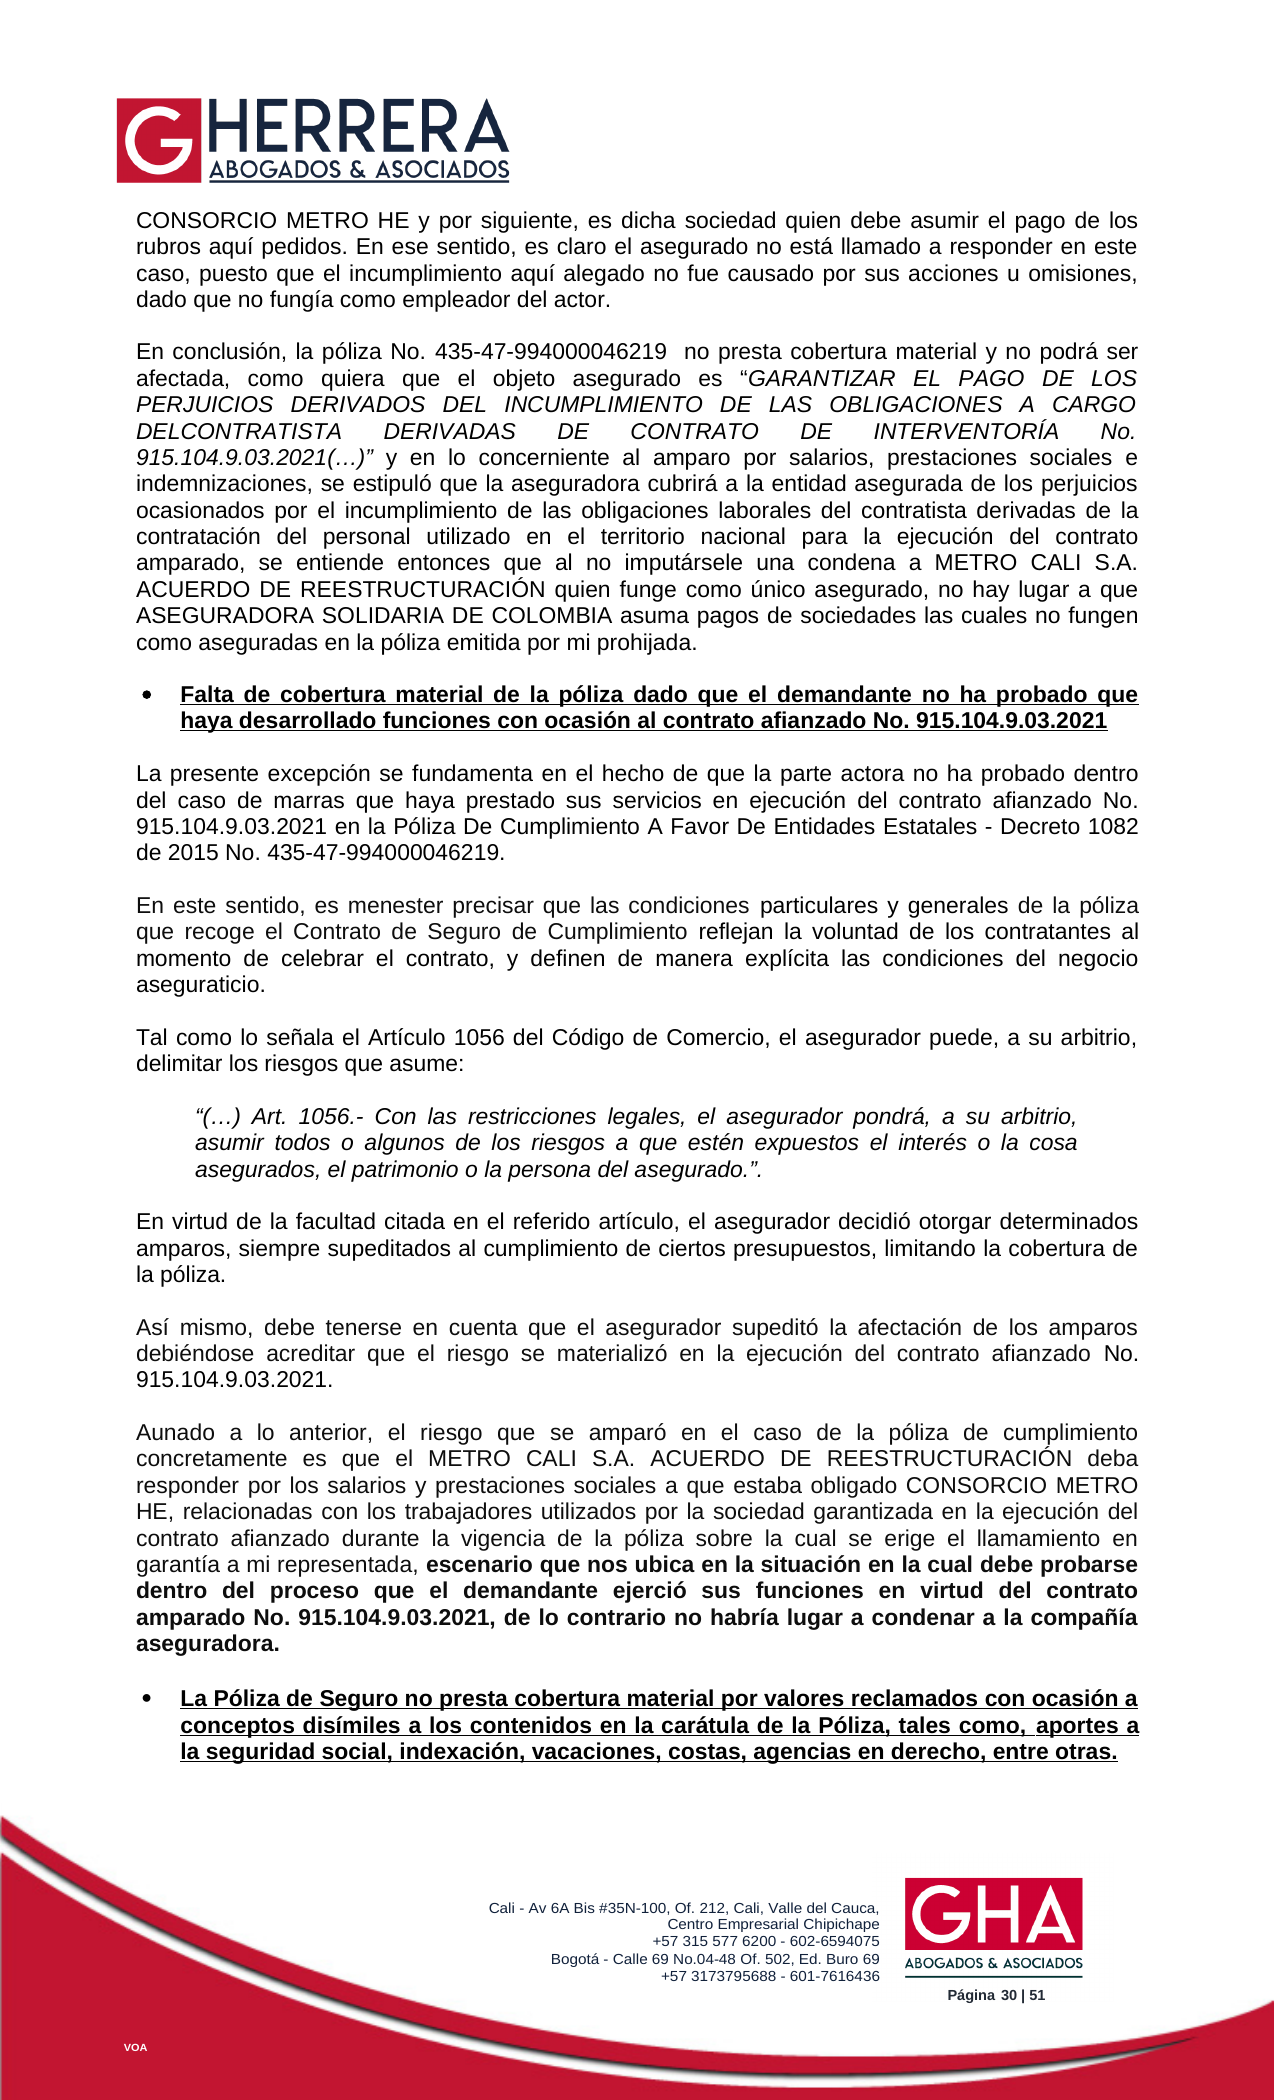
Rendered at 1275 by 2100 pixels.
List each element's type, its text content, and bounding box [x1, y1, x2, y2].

text En virtud de la facultad citada en el referido artículo, el asegurador decidió otorgar determinados amparos, siempre supeditados al cumplimiento de ciertos presupuestos, limitando la cobertura de la póliza. [136, 1208, 1139, 1287]
list Falta de cobertura material de la póliza dado que el demandante no ha probado que haya desarrollado funciones con ocasión al contrato afianzado No. 915.104.9.03.2021 [143, 681, 1139, 734]
picture [0, 1803, 1274, 2100]
text Así mismo, debe tenerse en cuenta que el asegurador supeditó la afectación de los amparos debiéndose acreditar que el riesgo se materializó en la ejecución del contrato afianzado No. 915.104.9.03.2021. [136, 1314, 1139, 1393]
text En este sentido, es menester precisar que las condiciones particulares y generales de la póliza que recoge el Contrato de Seguro de Cumplimiento reflejan la voluntad de los contratantes al momento de celebrar el contrato, y definen de manera explícita las condiciones del negocio aseguraticio. [136, 892, 1139, 997]
text Tal como lo señala el Artículo 1056 del Código de Comercio, el asegurador puede, a su arbitrio, delimitar los riesgos que asume: [136, 1024, 1139, 1076]
text La presente excepción se fundamenta en el hecho de que la parte actora no ha probado dentro del caso de marras que haya prestado sus servicios en ejecución del contrato afianzado No. 915.104.9.03.2021 en la Póliza De Cumplimiento A Favor De Entidades Estatales - Decreto 1082 de 2015 No. 435-47-994000046219. [136, 760, 1139, 866]
text En conclusión, la póliza No. 435-47-994000046219 no presta cobertura material y no podrá ser afectada, como quiera que el objeto asegurado es “GARANTIZAR EL PAGO DE LOS PERJUICIOS DERIVADOS DEL INCUMPLIMIENTO DE LAS OBLIGACIONES A CARGO DELCONTRATISTA DERIVADAS DE CONTRATO DE INTERVENTORÍA No. 915.104.9.03.2021(…)” y en lo concerniente al amparo por salarios, prestaciones sociales e indemnizaciones, se estipuló que la aseguradora cubrirá a la entidad asegurada de los perjuicios ocasionados por el incumplimiento de las obligaciones laborales del contratista derivadas de la contratación del personal utilizado en el territorio nacional para la ejecución del contrato amparado, se entiende entonces que al no imputársele una condena a METRO CALI S.A. ACUERDO DE REESTRUCTURACIÓN quien funge como único asegurado, no hay lugar a que ASEGURADORA SOLIDARIA DE COLOMBIA asuma pagos de sociedades las cuales no fungen como aseguradas en la póliza emitida por mi prohijada. [136, 338, 1139, 655]
picture [96, 75, 529, 206]
text “(…) Art. 1056.- Con las restricciones legales, el asegurador pondrá, a su arbitrio, asumir todos o algunos de los riesgos a que estén expuestos el interés o la cosa asegurados, el patrimonio o la persona del asegurado.”. [195, 1103, 1081, 1182]
list La Póliza de Seguro no presta cobertura material por valores reclamados con ocasión a conceptos disímiles a los contenidos en la carátula de la Póliza, tales como, aportes a la seguridad social, indexación, vacaciones, costas, agencias en derecho, entre otras. [143, 1685, 1139, 1764]
text Aunado a lo anterior, el riesgo que se amparó en el caso de la póliza de cumplimiento concretamente es que el METRO CALI S.A. ACUERDO DE REESTRUCTURACIÓN deba responder por los salarios y prestaciones sociales a que estaba obligado CONSORCIO METRO HE, relacionadas con los trabajadores utilizados por la sociedad garantizada en la ejecución del contrato afianzado durante la vigencia de la póliza sobre la cual se erige el llamamiento en garantía a mi representada, escenario que nos ubica en la situación en la cual debe probarse dentro del proceso que el demandante ejerció sus funciones en virtud del contrato amparado No. 915.104.9.03.2021, de lo contrario no habría lugar a condenar a la compañía aseguradora. [136, 1419, 1139, 1656]
